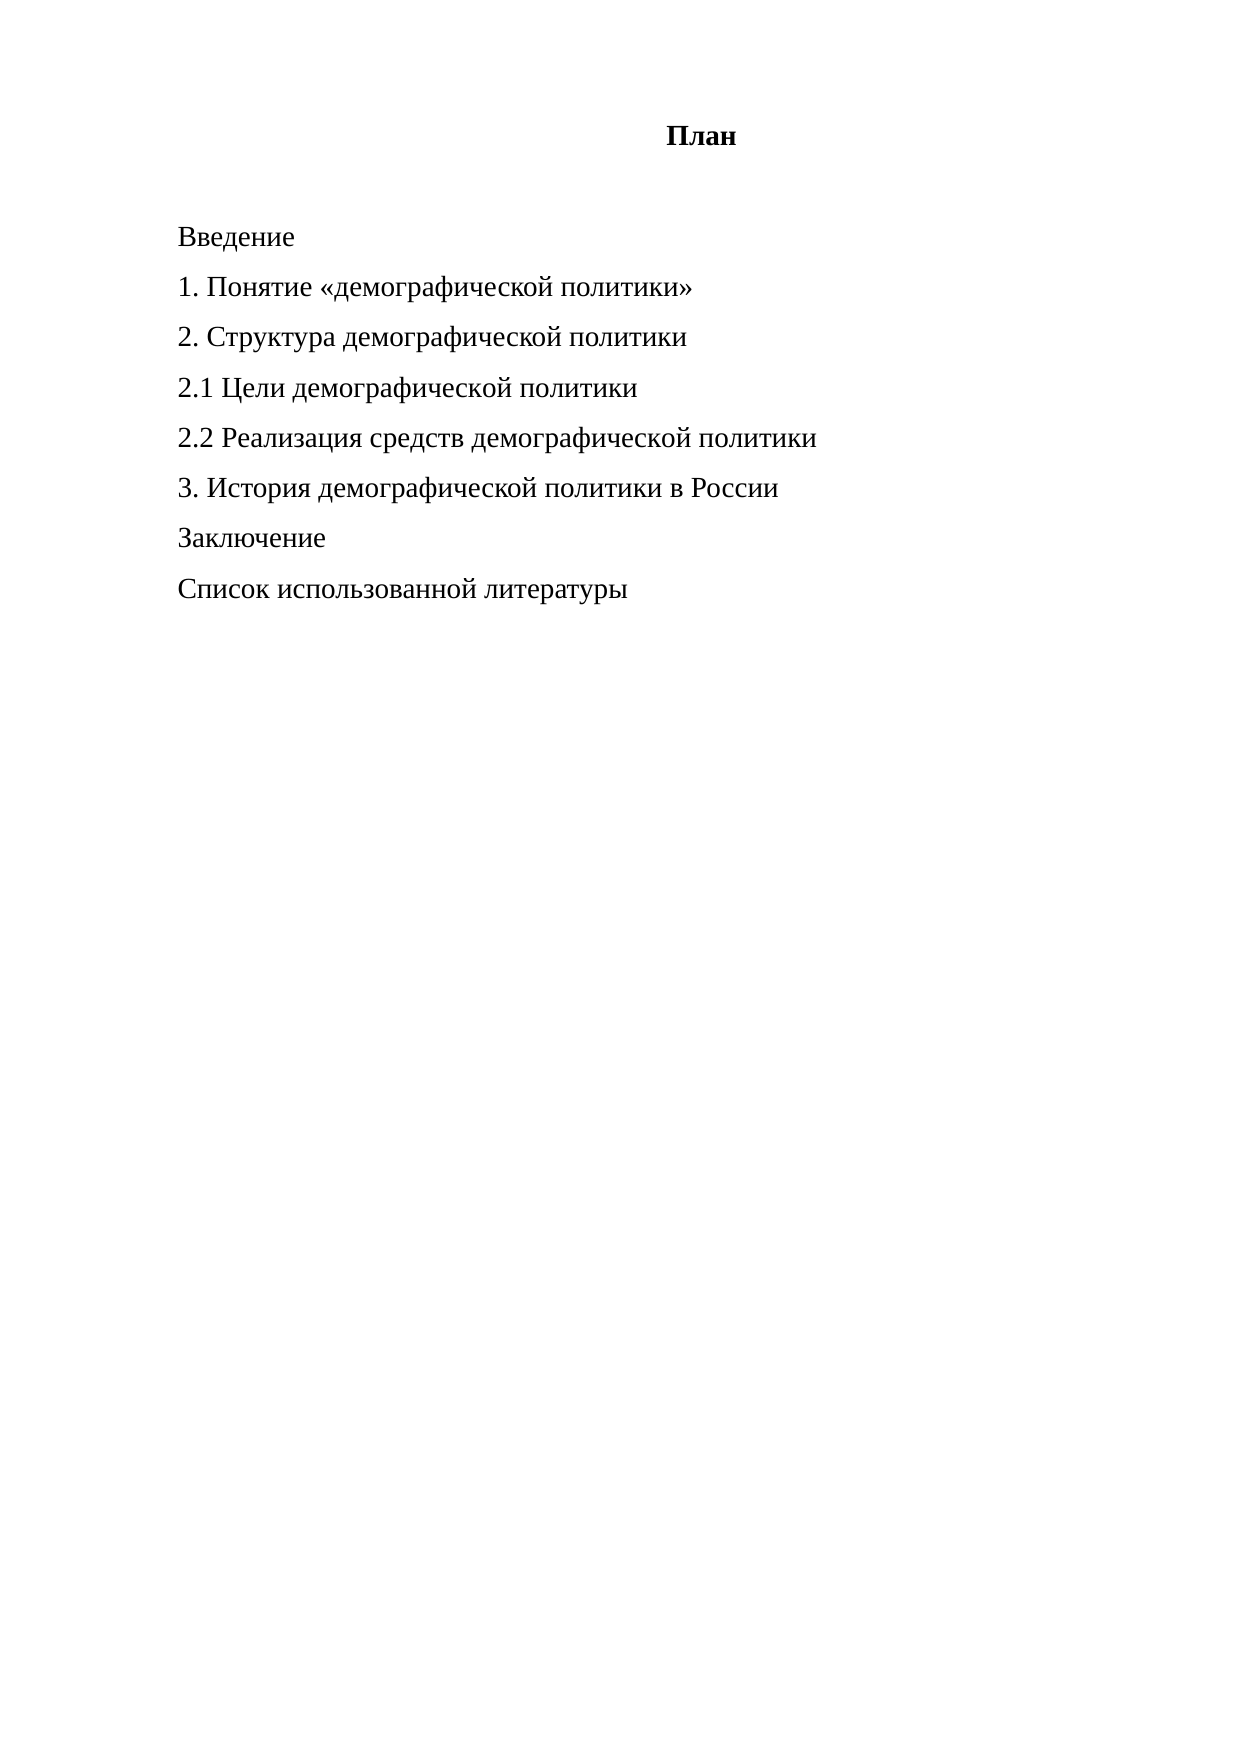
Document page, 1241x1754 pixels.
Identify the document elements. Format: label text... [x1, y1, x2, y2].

subtitle 2.2 Реализация средств демографической политики [177, 420, 1152, 453]
subtitle Список использованной литературы [177, 571, 1152, 604]
subtitle Заключение [177, 521, 1152, 554]
subtitle Введение [177, 219, 1152, 252]
text План [177, 118, 1152, 152]
subtitle 1. Понятие «демографической политики» [177, 269, 1152, 303]
subtitle 2.1 Цели демографической политики [177, 370, 1152, 403]
subtitle 3. История демографической политики в России [177, 470, 1152, 504]
subtitle 2. Структура демографической политики [177, 319, 1152, 353]
